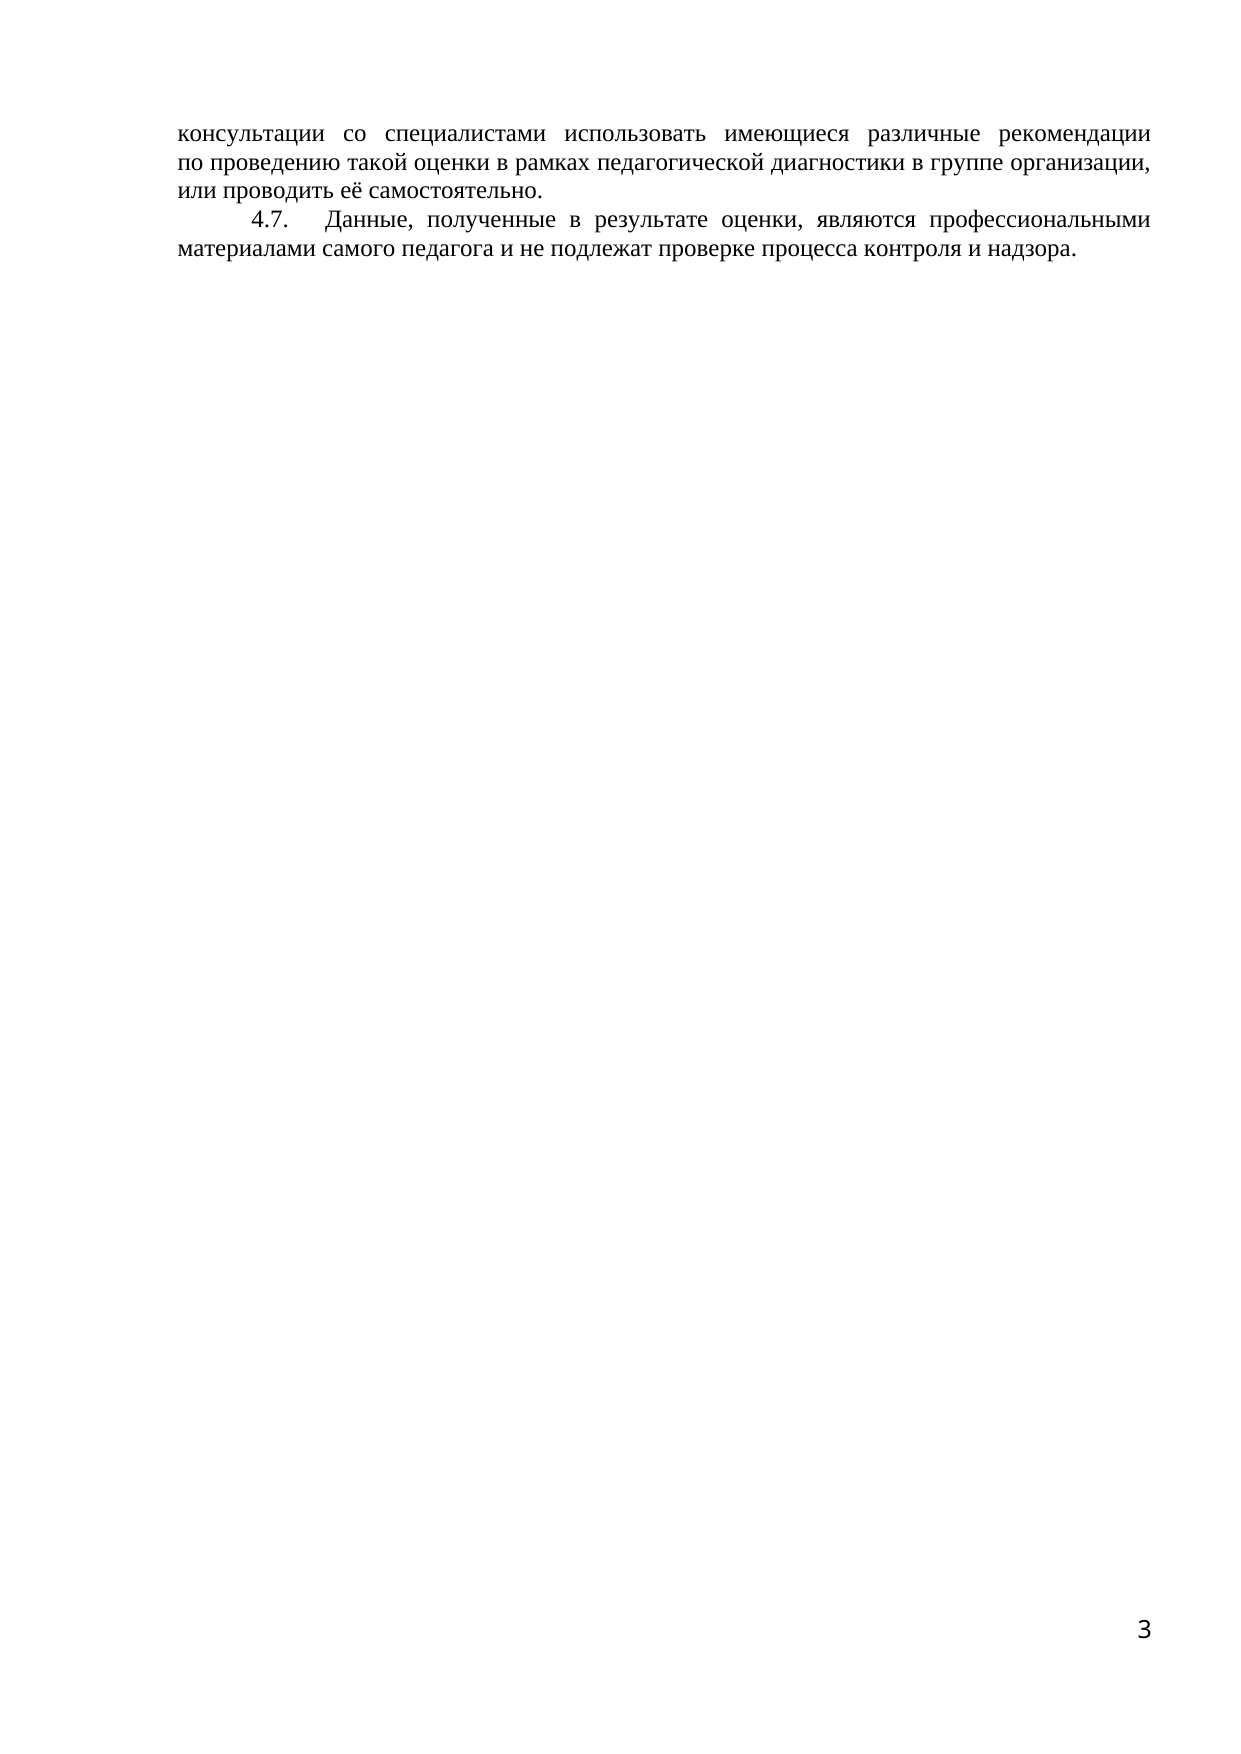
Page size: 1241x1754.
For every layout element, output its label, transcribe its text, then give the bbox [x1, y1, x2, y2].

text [177, 118, 1152, 204]
text 4.7. Данные, полученные в результате оценки, являются профессиональными материалами самого педагога и не подлежат проверке процесса контроля и надзора. [177, 204, 1152, 262]
